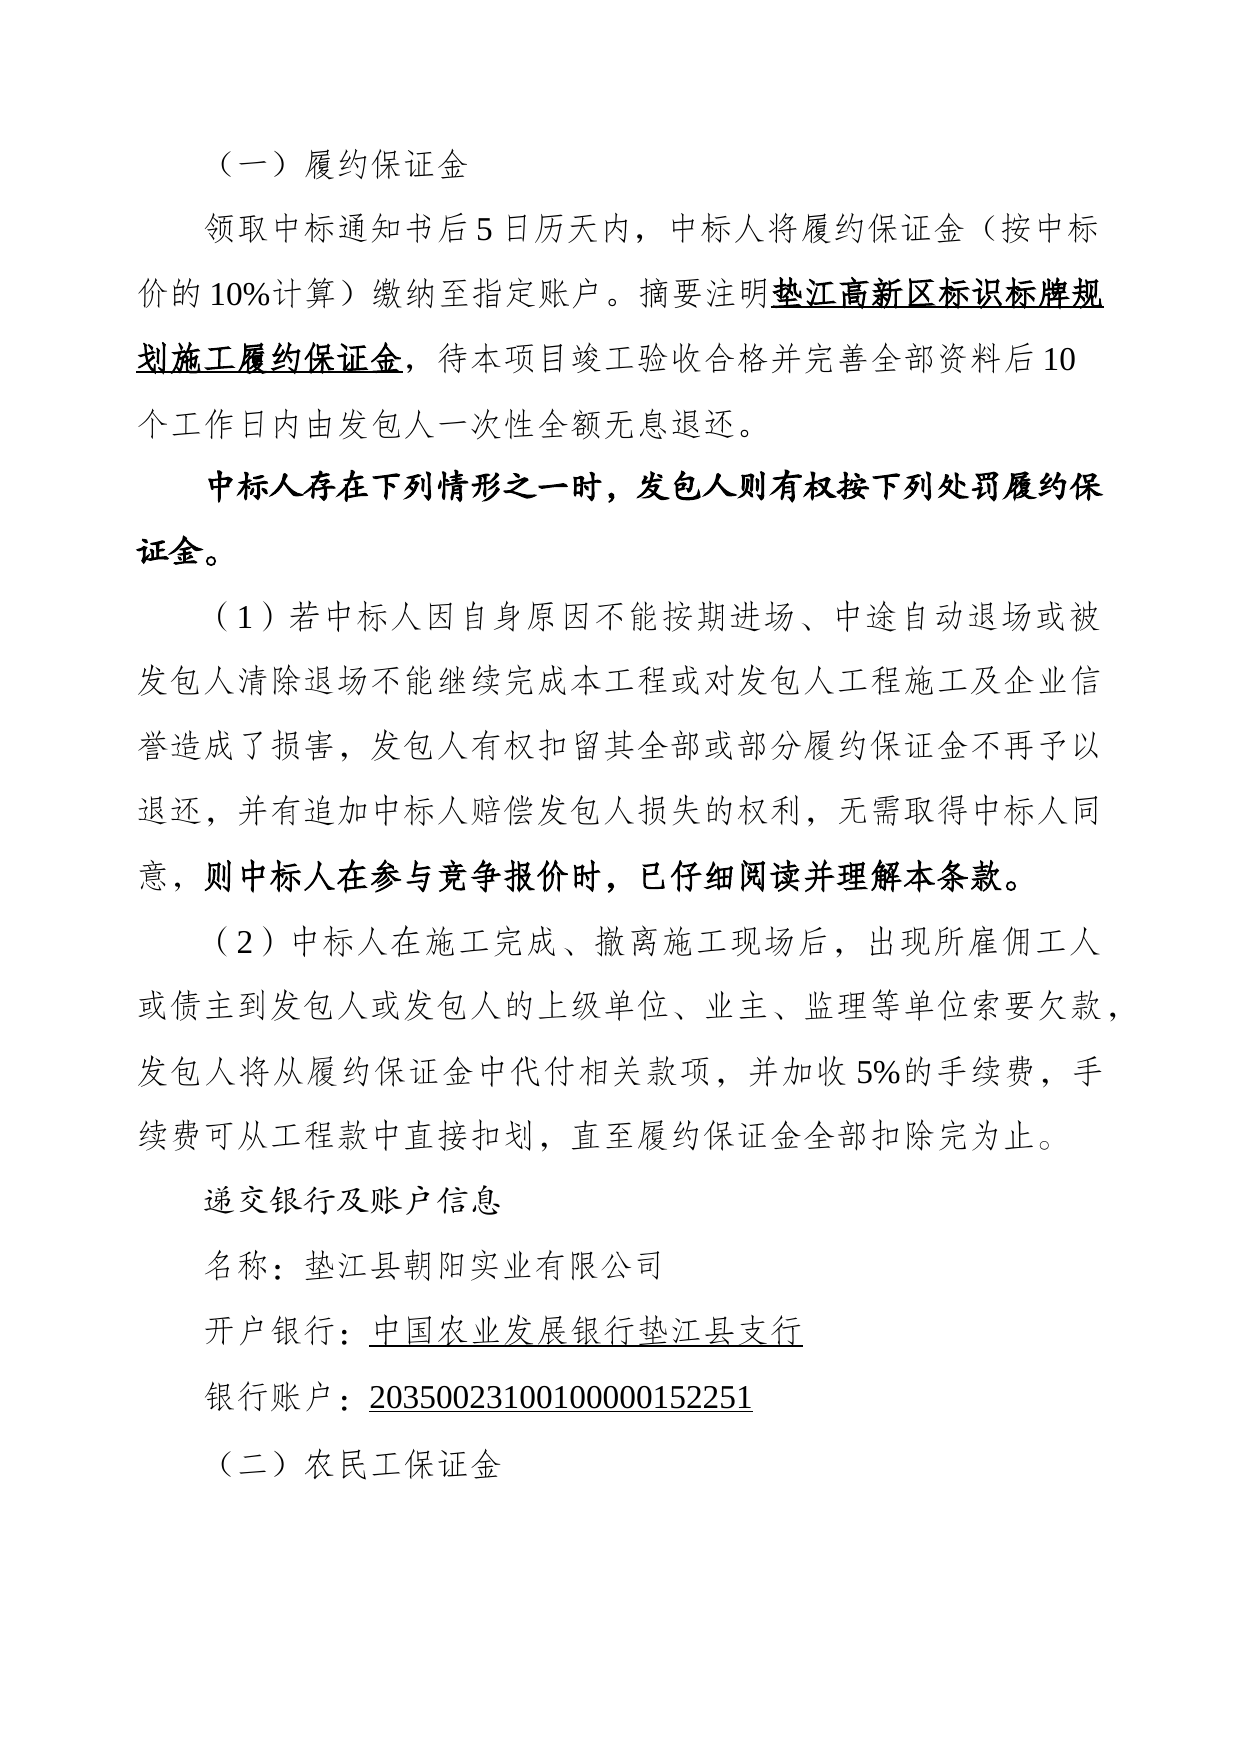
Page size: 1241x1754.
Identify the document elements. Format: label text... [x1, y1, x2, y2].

text （2）中标人在施工完成、撤离施工现场后，出现所雇佣工人或债主到发包人或发包人的上级单位、业主、监理等单位索要欠款，发包人将从履约保证金中代付相关款项，并加收5%的手续费，手续费可从工程款中直接扣划，直至履约保证金全部扣除完为止。 [136, 909, 1104, 1169]
text 名称：垫江县朝阳实业有限公司 [136, 1234, 1104, 1299]
text （一）履约保证金 [136, 129, 1104, 194]
text 中标人存在下列情形之一时，发包人则有权按下列处罚履约保证金。 [136, 454, 1104, 584]
text 递交银行及账户信息 [136, 1169, 1104, 1234]
text 开户银行：中国农业发展银行垫江县支行 [136, 1299, 1104, 1364]
text （1）若中标人因自身原因不能按期进场、中途自动退场或被发包人清除退场不能继续完成本工程或对发包人工程施工及企业信誉造成了损害，发包人有权扣留其全部或部分履约保证金不再予以退还，并有追加中标人赔偿发包人损失的权利，无需取得中标人同意，则中标人在参与竞争报价时，已仔细阅读并理解本条款。 [136, 584, 1104, 909]
text 银行账户：20350023100100000152251 [136, 1364, 1104, 1429]
text （二）农民工保证金 [136, 1429, 1104, 1494]
text 领取中标通知书后5日历天内，中标人将履约保证金（按中标价的10%计算）缴纳至指定账户。摘要注明垫江高新区标识标牌规划施工履约保证金，待本项目竣工验收合格并完善全部资料后10个工作日内由发包人一次性全额无息退还。 [136, 194, 1104, 454]
